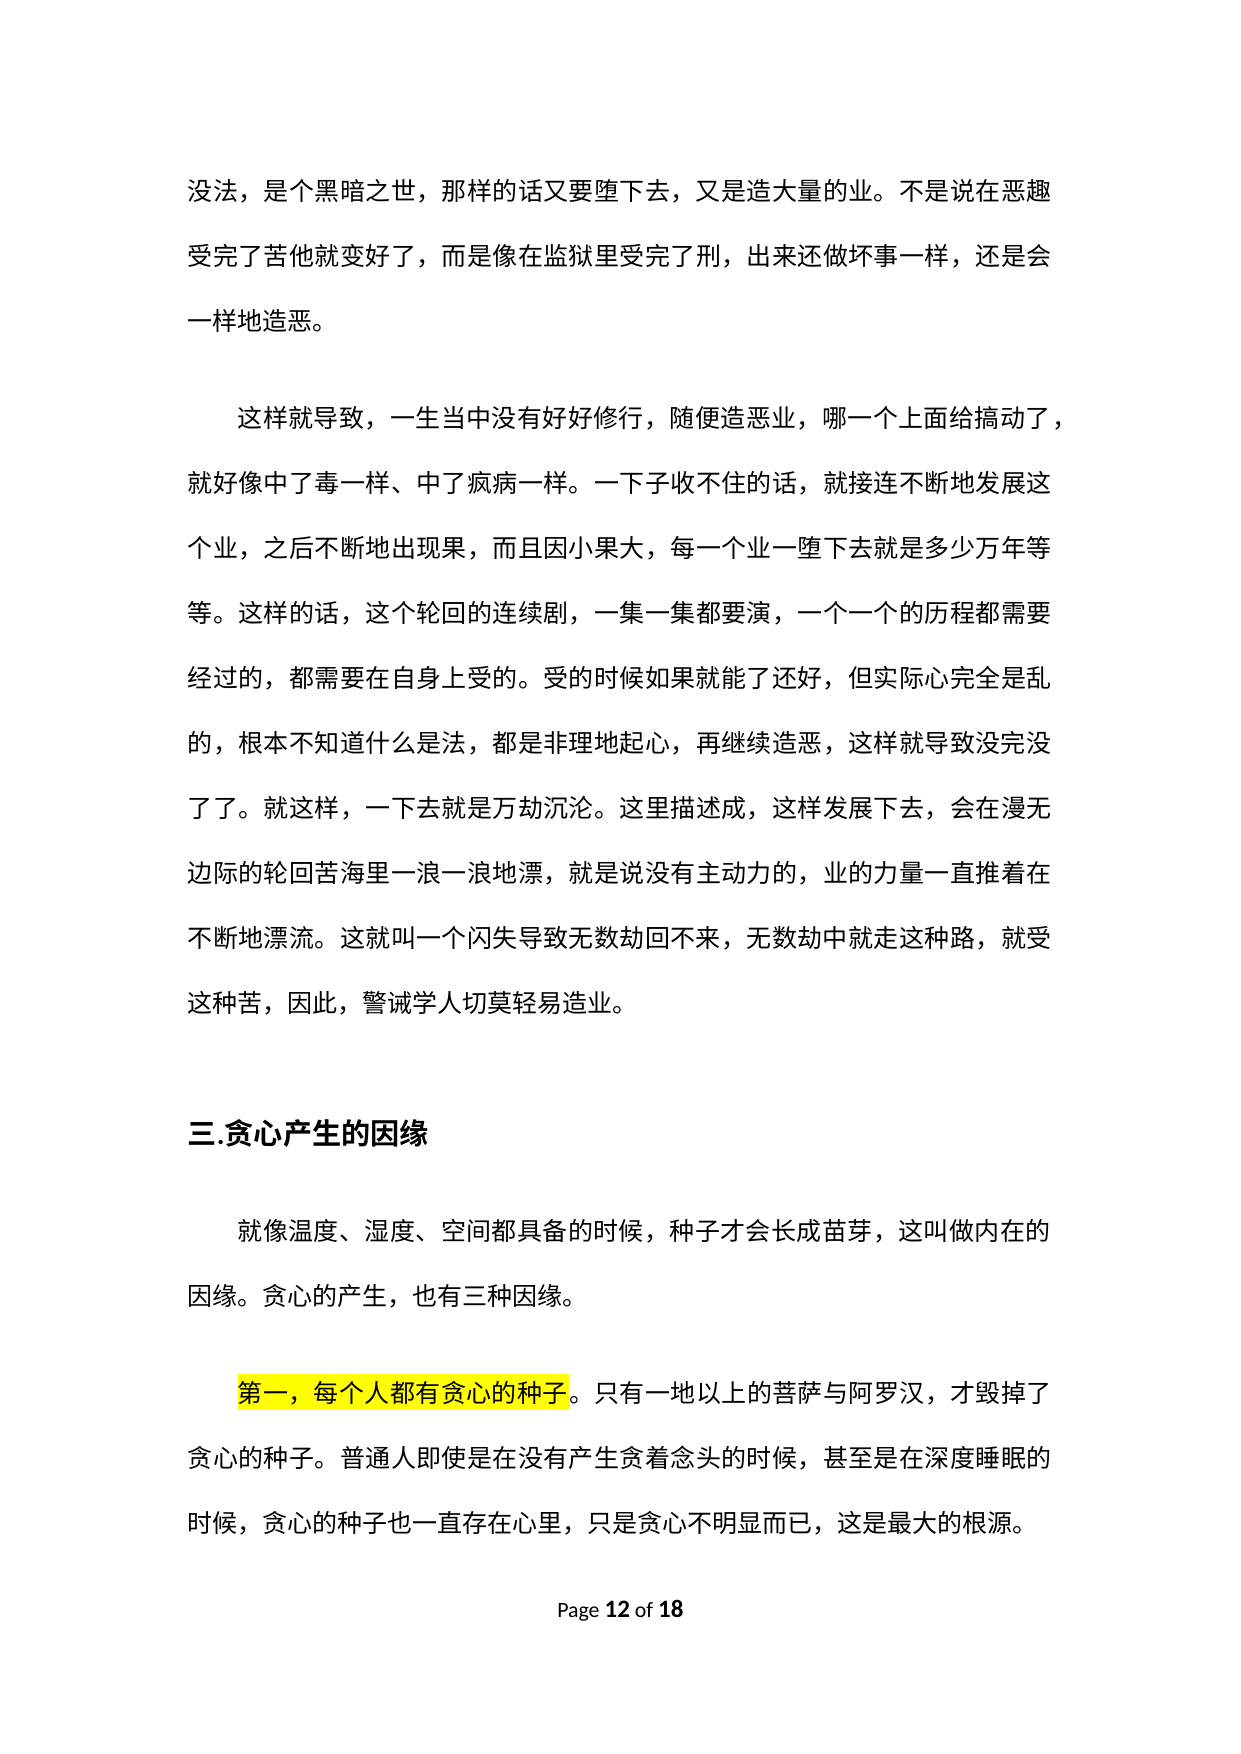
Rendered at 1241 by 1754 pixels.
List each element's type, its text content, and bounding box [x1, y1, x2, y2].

text 第一，每个人都有贪心的种子。只有一地以上的菩萨与阿罗汉，才毁掉了贪心的种子。普通人即使是在没有产生贪着念头的时候，甚至是在深度睡眠的时候，贪心的种子也一直存在心里，只是贪心不明显而已，这是最大的根源。 [187, 1359, 1053, 1554]
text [187, 157, 1053, 352]
text 就像温度、湿度、空间都具备的时候，种子才会长成苗芽，这叫做内在的因缘。贪心的产生，也有三种因缘。 [187, 1197, 1053, 1327]
text 这样就导致，一生当中没有好好修行，随便造恶业，哪一个上面给搞动了，就好像中了毒一样、中了疯病一样。一下子收不住的话，就接连不断地发展这个业，之后不断地出现果，而且因小果大，每一个业一堕下去就是多少万年等等。这样的话，这个轮回的连续剧，一集一集都要演，一个一个的历程都需要经过的，都需要在自身上受的。受的时候如果就能了还好，但实际心完全是乱的，根本不知道什么是法，都是非理地起心，再继续造恶，这样就导致没完没了了。就这样，一下去就是万劫沉沦。这里描述成，这样发展下去，会在漫无边际的轮回苦海里一浪一浪地漂，就是说没有主动力的，业的力量一直推着在不断地漂流。这就叫一个闪失导致无数劫回不来，无数劫中就走这种路，就受这种苦，因此，警诫学人切莫轻易造业。 [187, 384, 1053, 1034]
text 三.贪心产生的因缘 [187, 1099, 1053, 1164]
